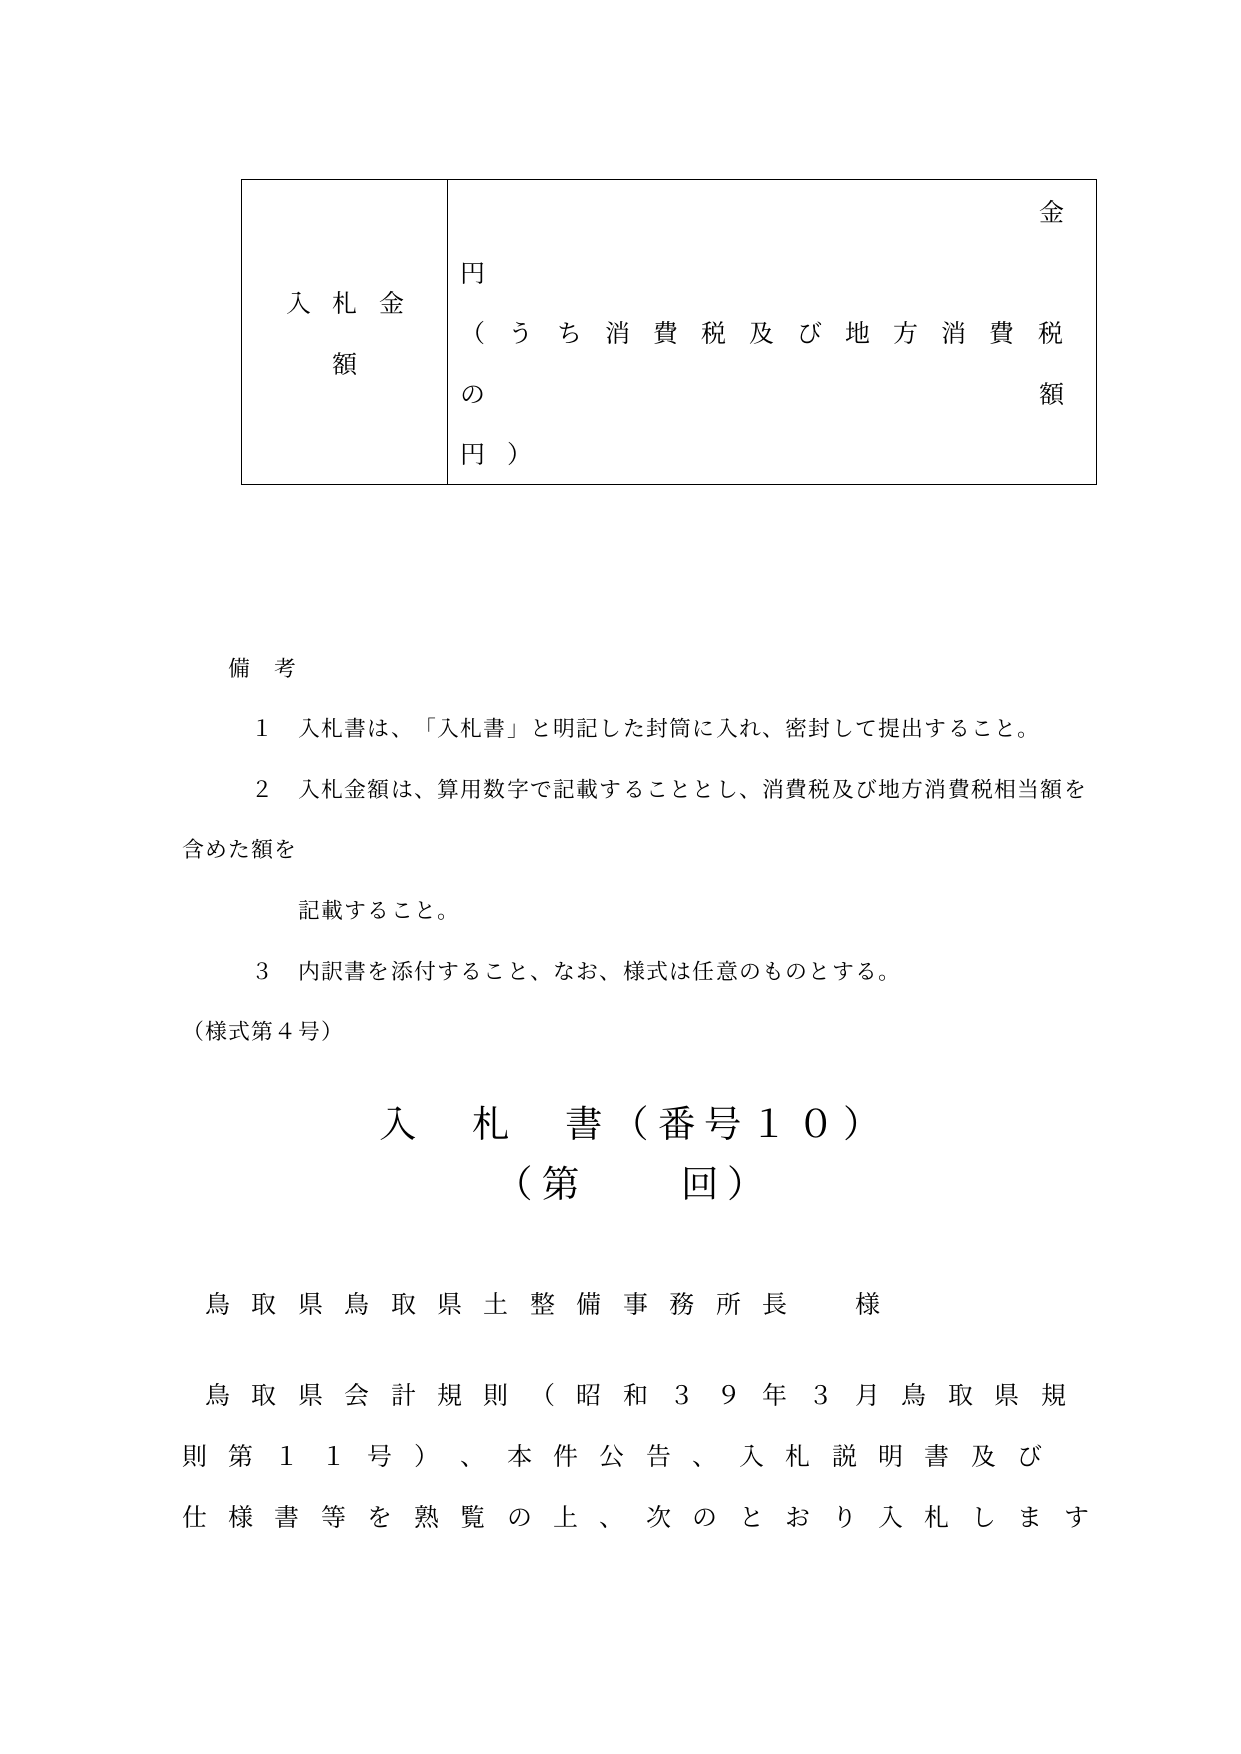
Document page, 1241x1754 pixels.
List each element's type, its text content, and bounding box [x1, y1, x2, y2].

table_cell 入札金額 [242, 180, 447, 483]
table_cell 金 円 （うち消費税及び地方消費税の額 円） [448, 180, 1096, 483]
text （第 回） [182, 1151, 1088, 1212]
text １ 入札書は、「入札書」と明記した封筒に入れ、密封して提出すること。 [182, 697, 1088, 757]
text 記載すること。 [182, 879, 1088, 939]
text （様式第４号） [182, 1000, 1088, 1061]
text 入 札 書（番号１０） [182, 1091, 1088, 1151]
text ２ 入札金額は、算用数字で記載することとし、消費税及び地方消費税相当額を含めた額を [182, 757, 1088, 879]
text 備 考 [182, 636, 1088, 697]
text ３ 内訳書を添付すること、なお、様式は任意のものとする。 [182, 939, 1088, 1000]
text 鳥取県鳥取県土整備事務所長 様 [182, 1273, 1088, 1333]
text 鳥取県会計規則（昭和３９年３月鳥取県規則第１１号）、本件公告、入札説明書及び仕様書等を熟覧の上、次のとおり入札します。 [182, 1364, 1088, 1546]
